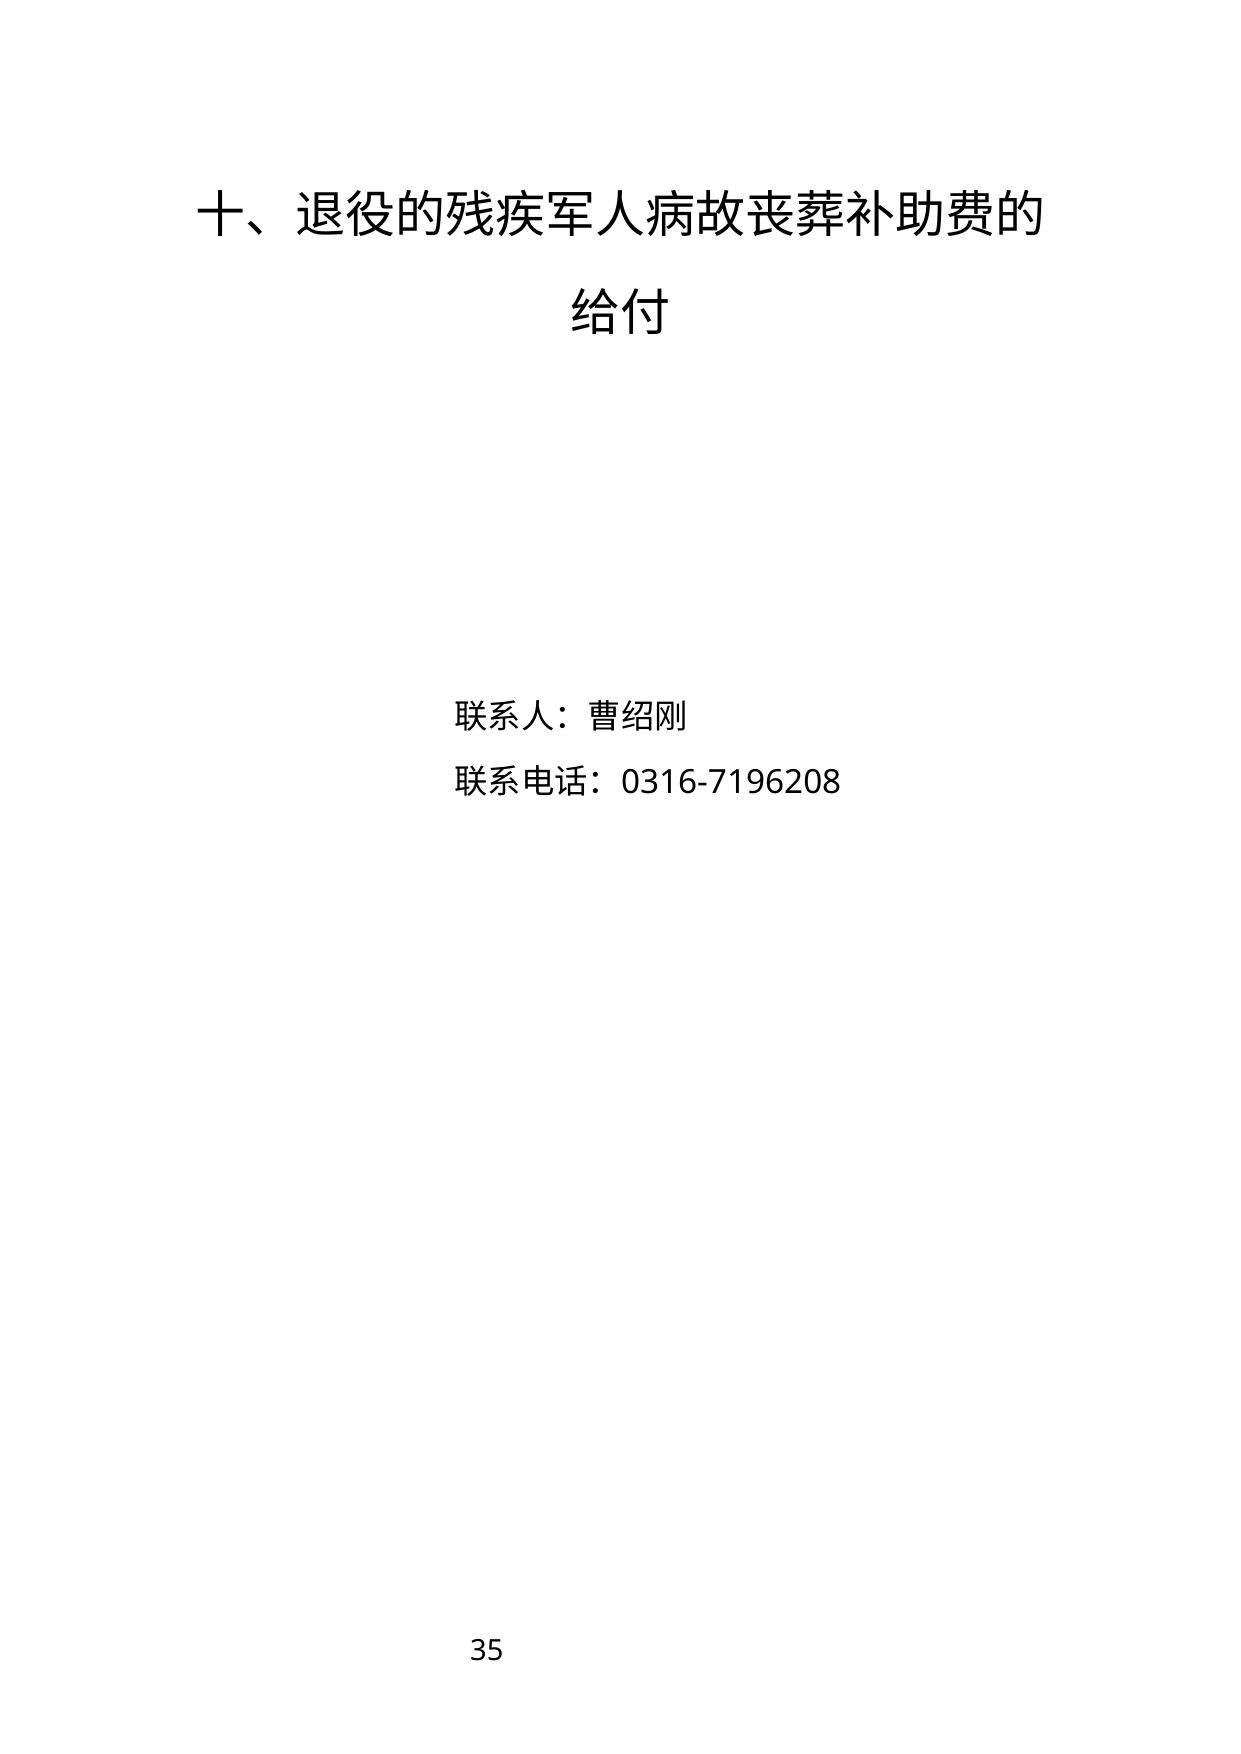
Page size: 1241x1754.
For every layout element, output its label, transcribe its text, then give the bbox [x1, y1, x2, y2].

text 十、退役的残疾军人病故丧葬补助费的给付 [187, 162, 1053, 357]
text 联系人：曹绍刚 [187, 682, 1053, 747]
text 联系电话：0316-7196208 [187, 747, 1053, 812]
